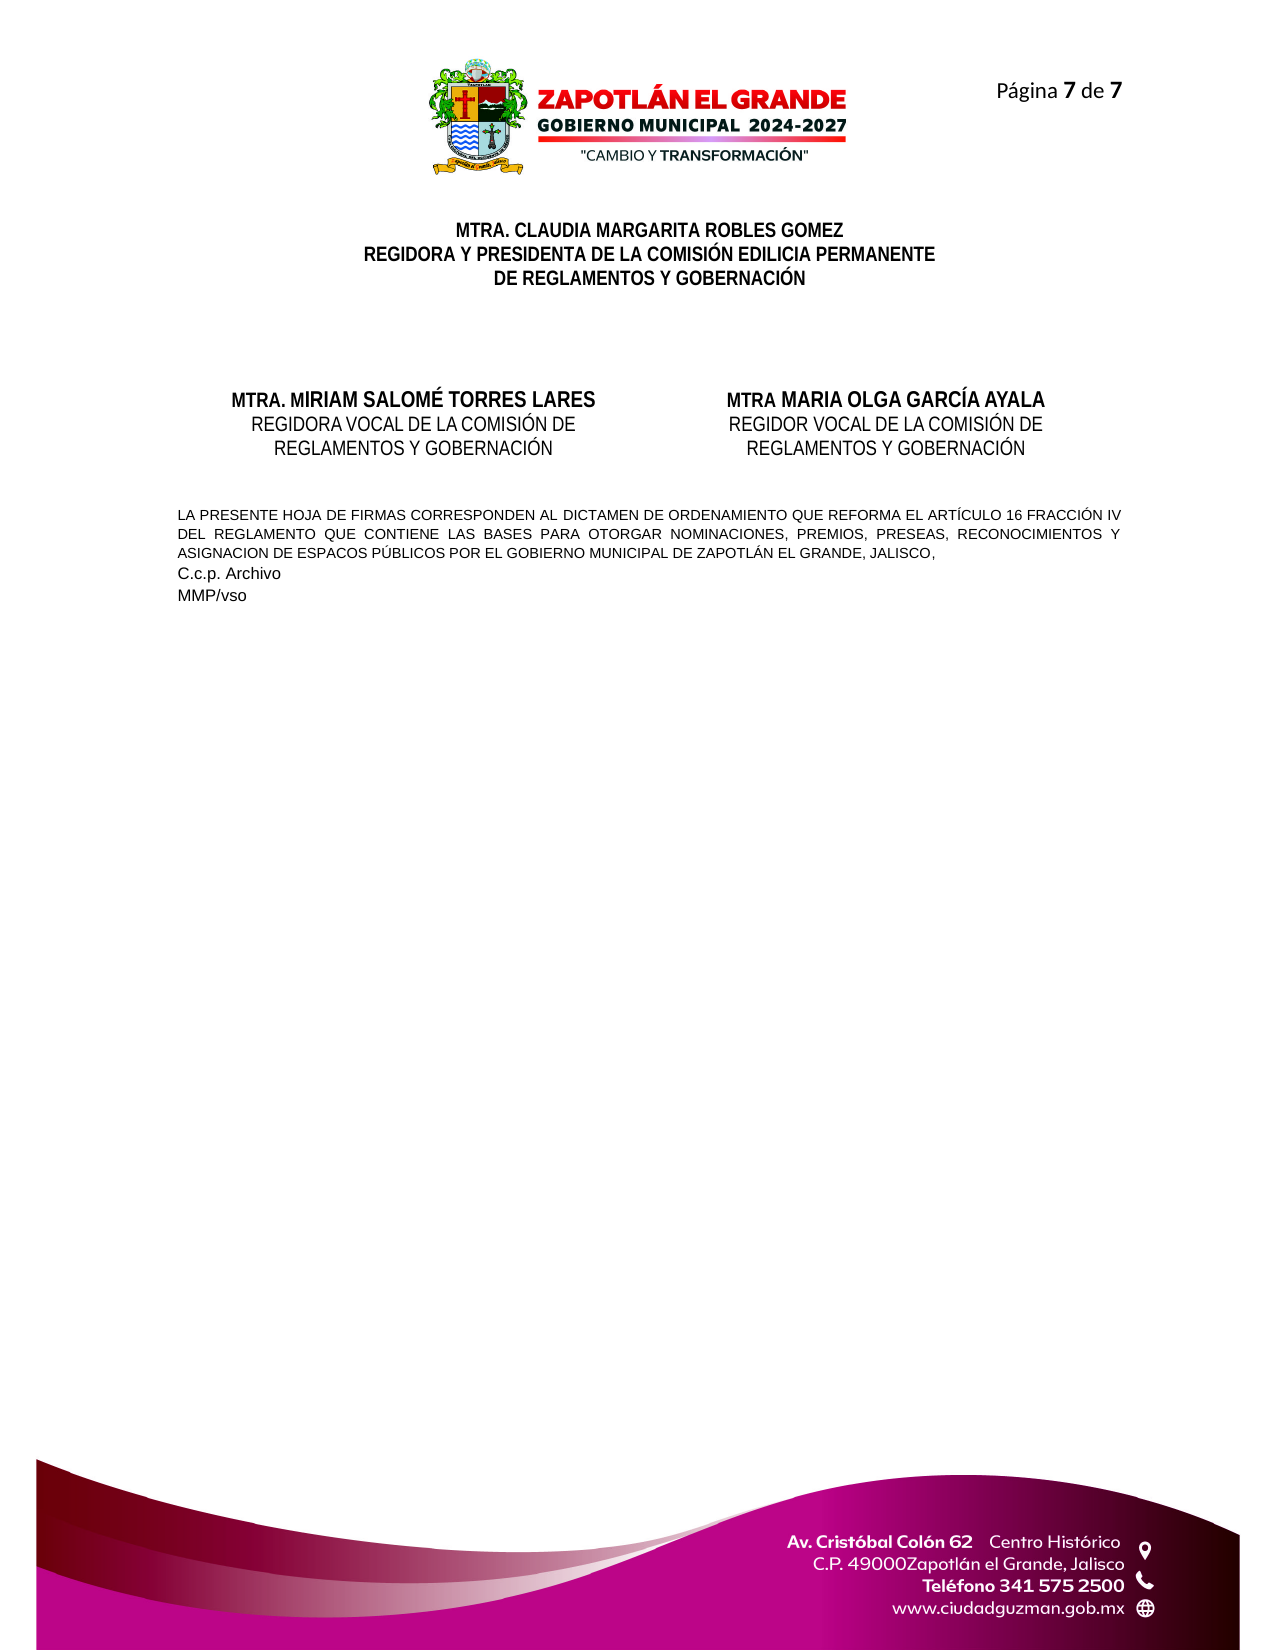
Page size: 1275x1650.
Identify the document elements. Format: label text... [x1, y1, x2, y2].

text C.c.p. Archivo [177, 564, 1122, 583]
text DE REGLAMENTOS Y GOBERNACIÓN [177, 266, 1122, 290]
text REGIDORA Y PRESIDENTA DE LA COMISIÓN EDILICIA PERMANENTE [177, 242, 1122, 266]
table_header MTRA MARIA OLGA GARCÍA AYALA REGIDOR VOCAL DE LA COMISIÓN DE REGLAMENTOS Y GOBERNACIÓN [650, 386, 1122, 484]
table_header MTRA. MIRIAM SALOMÉ TORRES LARES REGIDORA VOCAL DE LA COMISIÓN DE REGLAMENTOS Y GOBERNACIÓN [177, 386, 650, 484]
text MMP/vso [177, 586, 1122, 605]
text LA PRESENTE HOJA DE FIRMAS CORRESPONDEN AL DICTAMEN DE ORDENAMIENTO QUE REFORMA EL ARTÍCULO 16 FRACCIÓN IV DEL REGLAMENTO QUE CONTIENE LAS BASES PARA OTORGAR NOMINACIONES, PREMIOS, PRESEAS, RECONOCIMIENTOS Y ASIGNACION DE ESPACOS PÚBLICOS POR EL GOBIERNO MUNICIPAL DE ZAPOTLÁN EL GRANDE, JALISCO, [177, 506, 1122, 562]
text MTRA. CLAUDIA MARGARITA ROBLES GOMEZ [177, 218, 1122, 242]
picture [0, 15, 1275, 1650]
